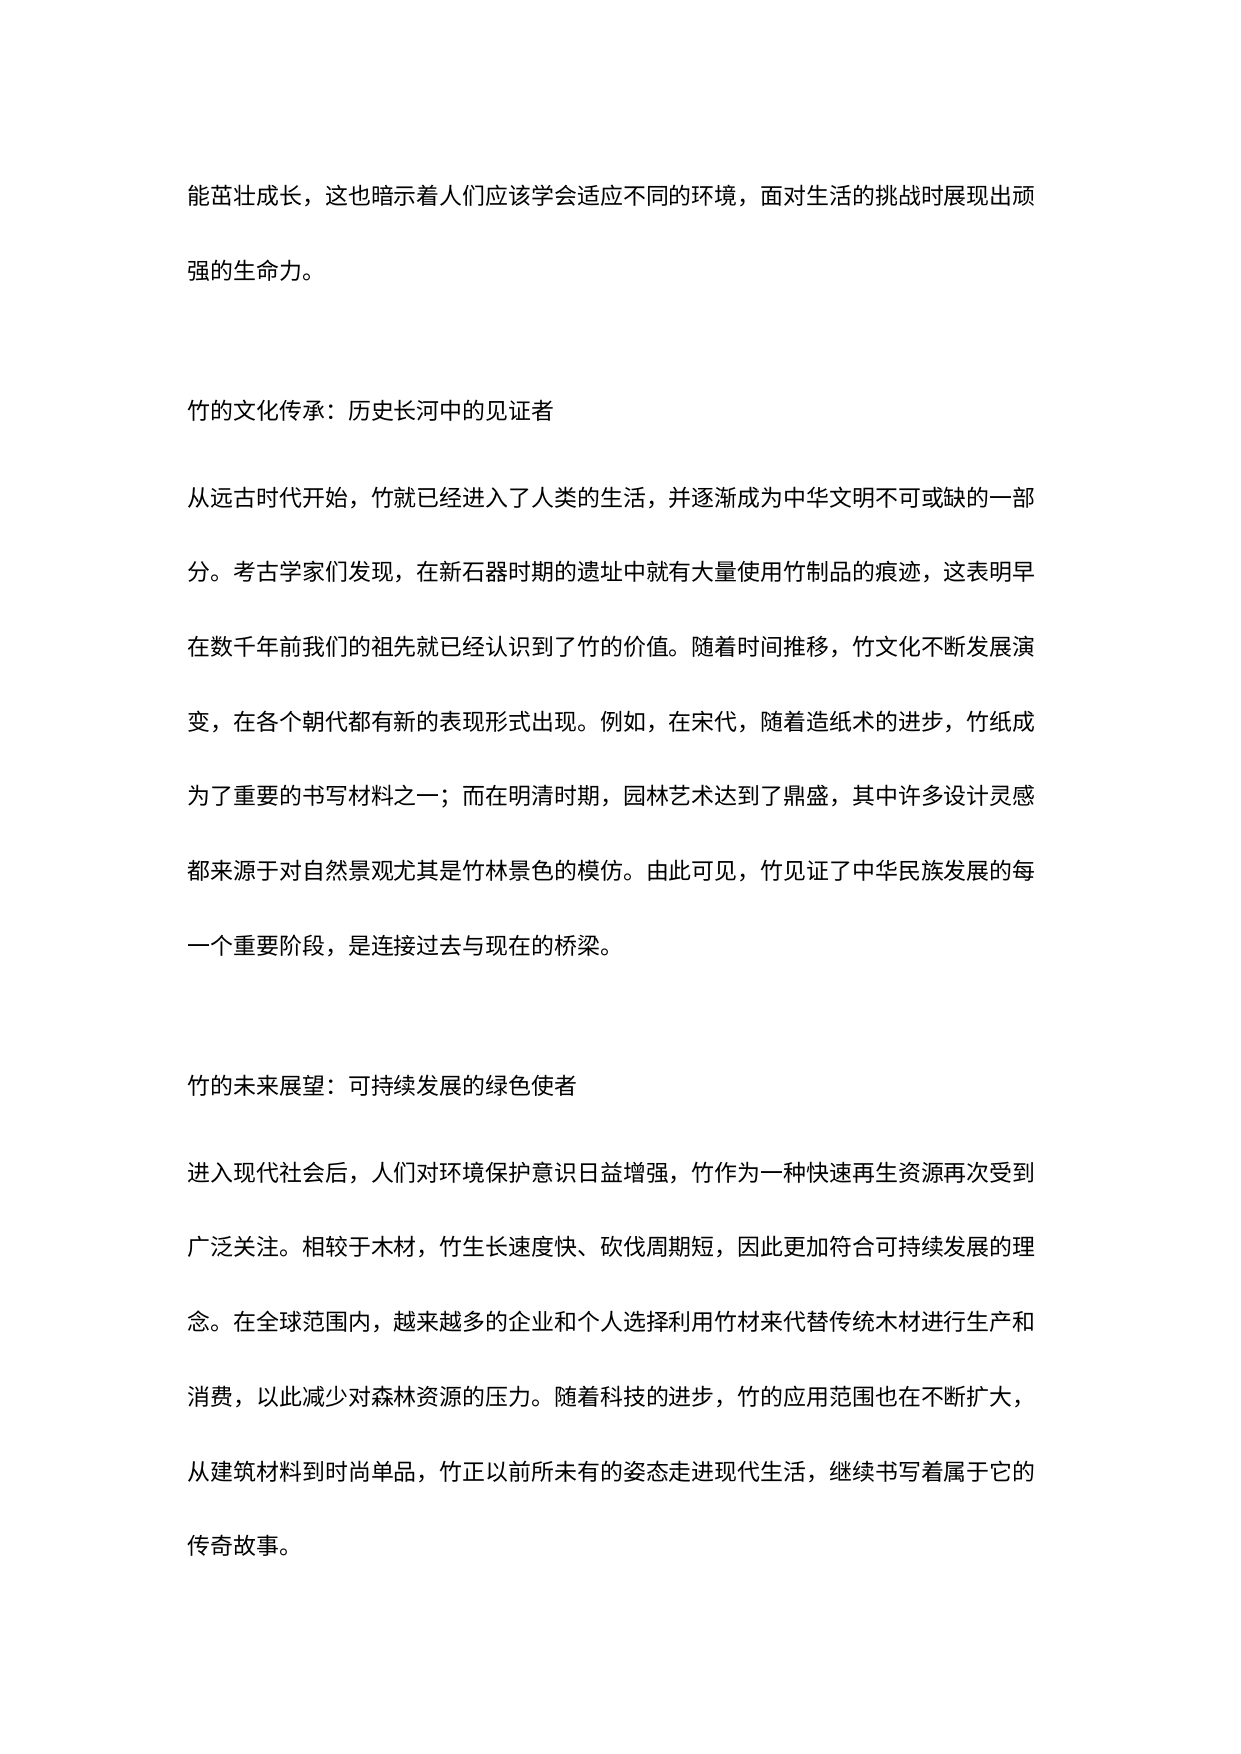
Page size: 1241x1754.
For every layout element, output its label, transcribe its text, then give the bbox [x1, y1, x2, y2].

text 竹的未来展望：可持续发展的绿色使者 [187, 1052, 1053, 1117]
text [187, 162, 1053, 302]
text 从远古时代开始，竹就已经进入了人类的生活，并逐渐成为中华文明不可或缺的一部分。考古学家们发现，在新石器时期的遗址中就有大量使用竹制品的痕迹，这表明早在数千年前我们的祖先就已经认识到了竹的价值。随着时间推移，竹文化不断发展演变，在各个朝代都有新的表现形式出现。例如，在宋代，随着造纸术的进步，竹纸成为了重要的书写材料之一；而在明清时期，园林艺术达到了鼎盛，其中许多设计灵感都来源于对自然景观尤其是竹林景色的模仿。由此可见，竹见证了中华民族发展的每一个重要阶段，是连接过去与现在的桥梁。 [187, 464, 1053, 977]
text 竹的文化传承：历史长河中的见证者 [187, 377, 1053, 442]
text 进入现代社会后，人们对环境保护意识日益增强，竹作为一种快速再生资源再次受到广泛关注。相较于木材，竹生长速度快、砍伐周期短，因此更加符合可持续发展的理念。在全球范围内，越来越多的企业和个人选择利用竹材来代替传统木材进行生产和消费，以此减少对森林资源的压力。随着科技的进步，竹的应用范围也在不断扩大，从建筑材料到时尚单品，竹正以前所未有的姿态走进现代生活，继续书写着属于它的传奇故事。 [187, 1139, 1053, 1577]
